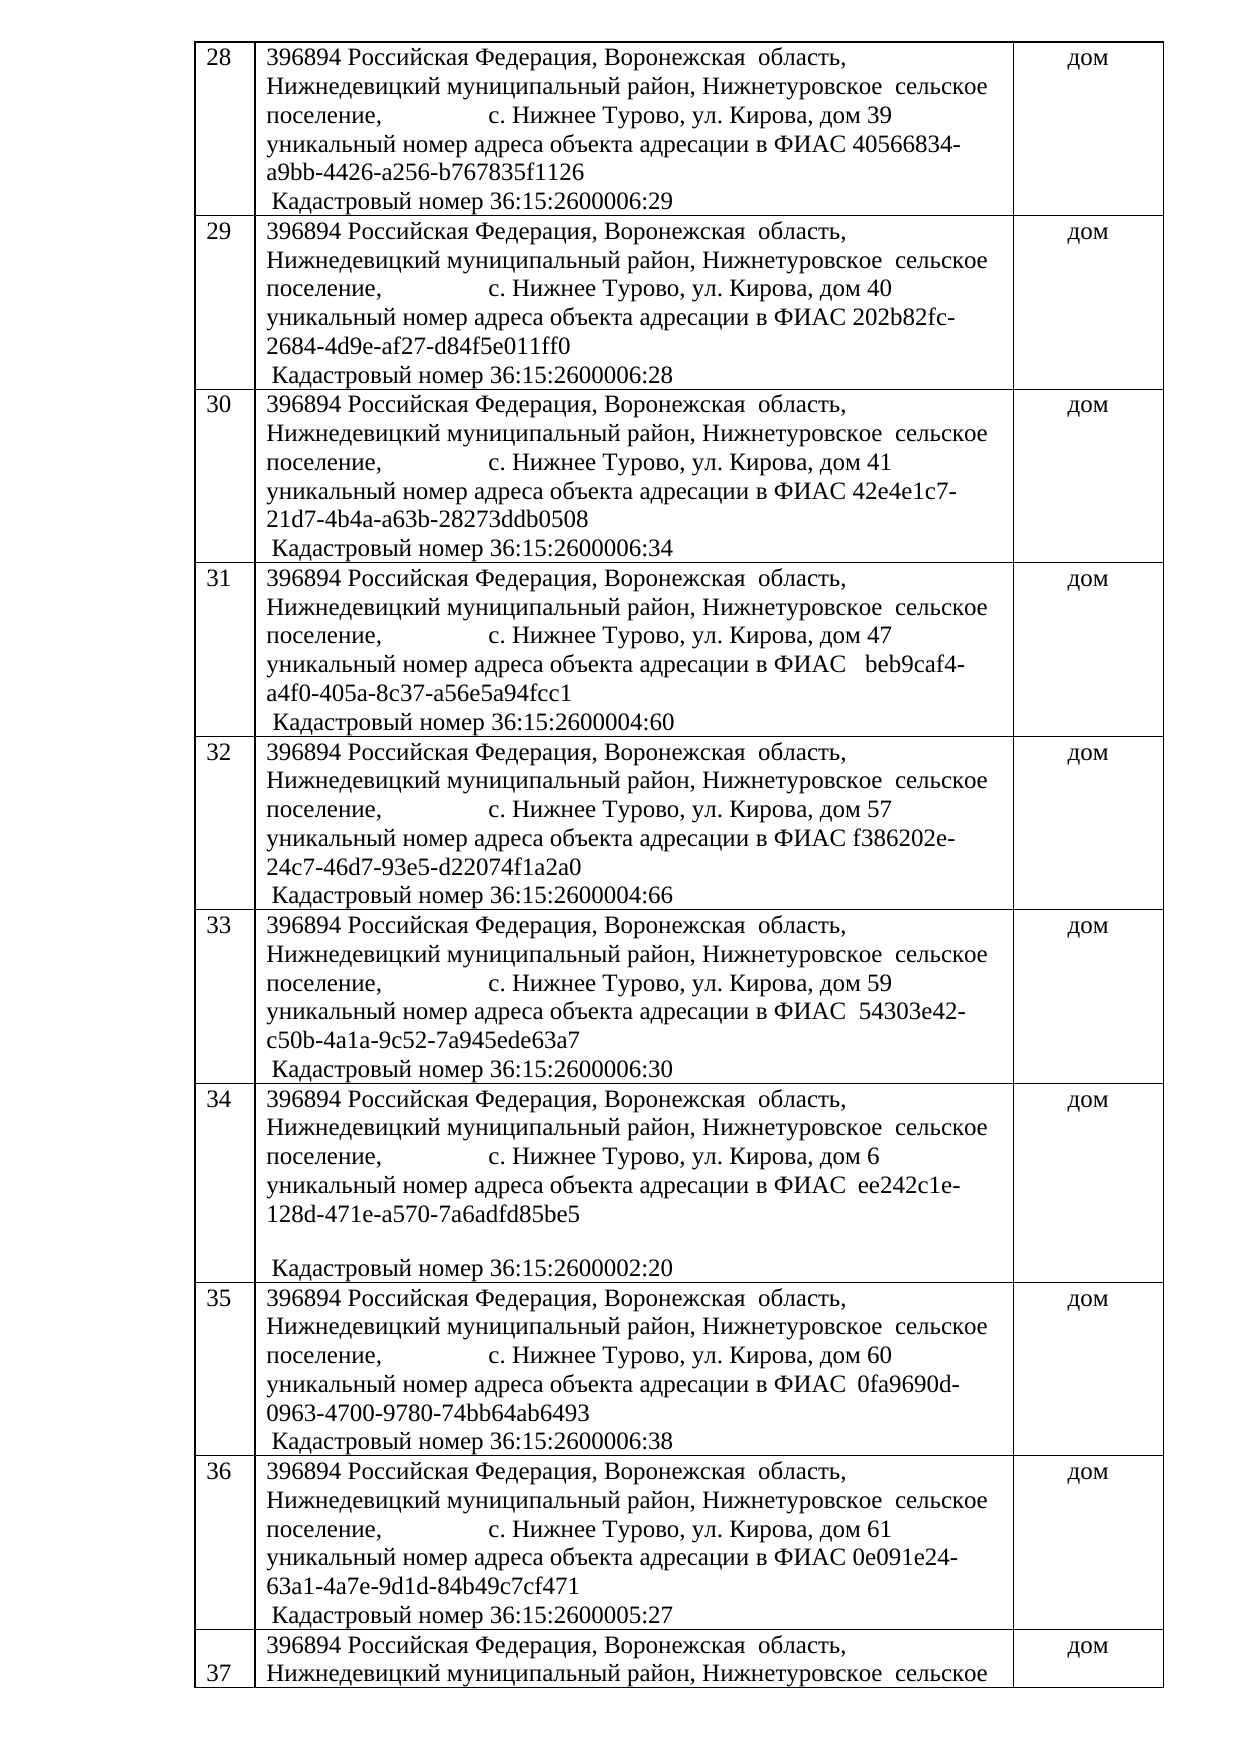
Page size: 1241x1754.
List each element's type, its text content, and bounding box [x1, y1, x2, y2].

table_cell дом [1014, 390, 1163, 562]
table_cell дом [1014, 216, 1163, 388]
table_cell 396894 Российская Федерация, Воронежская область, Нижнедевицкий муниципальный район, Нижнетуровское сельское поселение, с. Нижнее Турово, ул. Кирова, дом 39 уникальный номер адреса объекта адресации в ФИАС 40566834-a9bb-4426-a256-b767835f1126 Кадастровый номер 36:15:2600006:29 [256, 43, 1013, 215]
table_cell 396894 Российская Федерация, Воронежская область, Нижнедевицкий муниципальный район, Нижнетуровское сельское поселение, с. Нижнее Турово, ул. Кирова, дом 60 уникальный номер адреса объекта адресации в ФИАС 0fa9690d-0963-4700-9780-74bb64ab6493 Кадастровый номер 36:15:2600006:38 [256, 1283, 1013, 1455]
table_cell 37 [196, 1630, 254, 1687]
table_cell дом [1014, 737, 1163, 909]
table_cell дом [1014, 1283, 1163, 1455]
table_cell 31 [196, 563, 254, 736]
table_cell 396894 Российская Федерация, Воронежская область, Нижнедевицкий муниципальный район, Нижнетуровское сельское поселение, с. Нижнее Турово, ул. Кирова, дом 41 уникальный номер адреса объекта адресации в ФИАС 42e4e1c7-21d7-4b4a-a63b-28273ddb0508 Кадастровый номер 36:15:2600006:34 [256, 390, 1013, 562]
table_cell 30 [196, 390, 254, 562]
table_cell 34 [196, 1084, 254, 1282]
table_cell дом [1014, 910, 1163, 1083]
table_cell дом [1014, 43, 1163, 215]
table_cell 29 [196, 216, 254, 388]
table_cell 396894 Российская Федерация, Воронежская область, Нижнедевицкий муниципальный район, Нижнетуровское сельское поселение, с. Нижнее Турово, ул. Кирова, дом 6 уникальный номер адреса объекта адресации в ФИАС ee242c1e-128d-471e-a570-7a6adfd85be5 Кадастровый номер 36:15:2600002:20 [256, 1084, 1013, 1282]
table_cell 36 [196, 1456, 254, 1629]
table_cell дом [1014, 1084, 1163, 1282]
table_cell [256, 1630, 1013, 1687]
table_cell 35 [196, 1283, 254, 1455]
table_cell 396894 Российская Федерация, Воронежская область, Нижнедевицкий муниципальный район, Нижнетуровское сельское поселение, с. Нижнее Турово, ул. Кирова, дом 40 уникальный номер адреса объекта адресации в ФИАС 202b82fc-2684-4d9e-af27-d84f5e011ff0 Кадастровый номер 36:15:2600006:28 [256, 216, 1013, 388]
table_cell 396894 Российская Федерация, Воронежская область, Нижнедевицкий муниципальный район, Нижнетуровское сельское поселение, с. Нижнее Турово, ул. Кирова, дом 57 уникальный номер адреса объекта адресации в ФИАС f386202e-24c7-46d7-93e5-d22074f1a2a0 Кадастровый номер 36:15:2600004:66 [256, 737, 1013, 909]
table_cell 396894 Российская Федерация, Воронежская область, Нижнедевицкий муниципальный район, Нижнетуровское сельское поселение, с. Нижнее Турово, ул. Кирова, дом 59 уникальный номер адреса объекта адресации в ФИАС 54303e42-c50b-4a1a-9c52-7a945ede63a7 Кадастровый номер 36:15:2600006:30 [256, 910, 1013, 1083]
table_cell дом [1014, 563, 1163, 736]
table_cell 28 [196, 43, 254, 215]
table_cell дом [1014, 1456, 1163, 1629]
table_cell 33 [196, 910, 254, 1083]
table_cell дом [1014, 1630, 1163, 1687]
table_cell 396894 Российская Федерация, Воронежская область, Нижнедевицкий муниципальный район, Нижнетуровское сельское поселение, с. Нижнее Турово, ул. Кирова, дом 47 уникальный номер адреса объекта адресации в ФИАС beb9caf4-a4f0-405a-8c37-a56e5a94fcc1 Кадастровый номер 36:15:2600004:60 [256, 563, 1013, 736]
table_cell 32 [196, 737, 254, 909]
table_cell 396894 Российская Федерация, Воронежская область, Нижнедевицкий муниципальный район, Нижнетуровское сельское поселение, с. Нижнее Турово, ул. Кирова, дом 61 уникальный номер адреса объекта адресации в ФИАС 0e091e24-63a1-4a7e-9d1d-84b49c7cf471 Кадастровый номер 36:15:2600005:27 [256, 1456, 1013, 1629]
